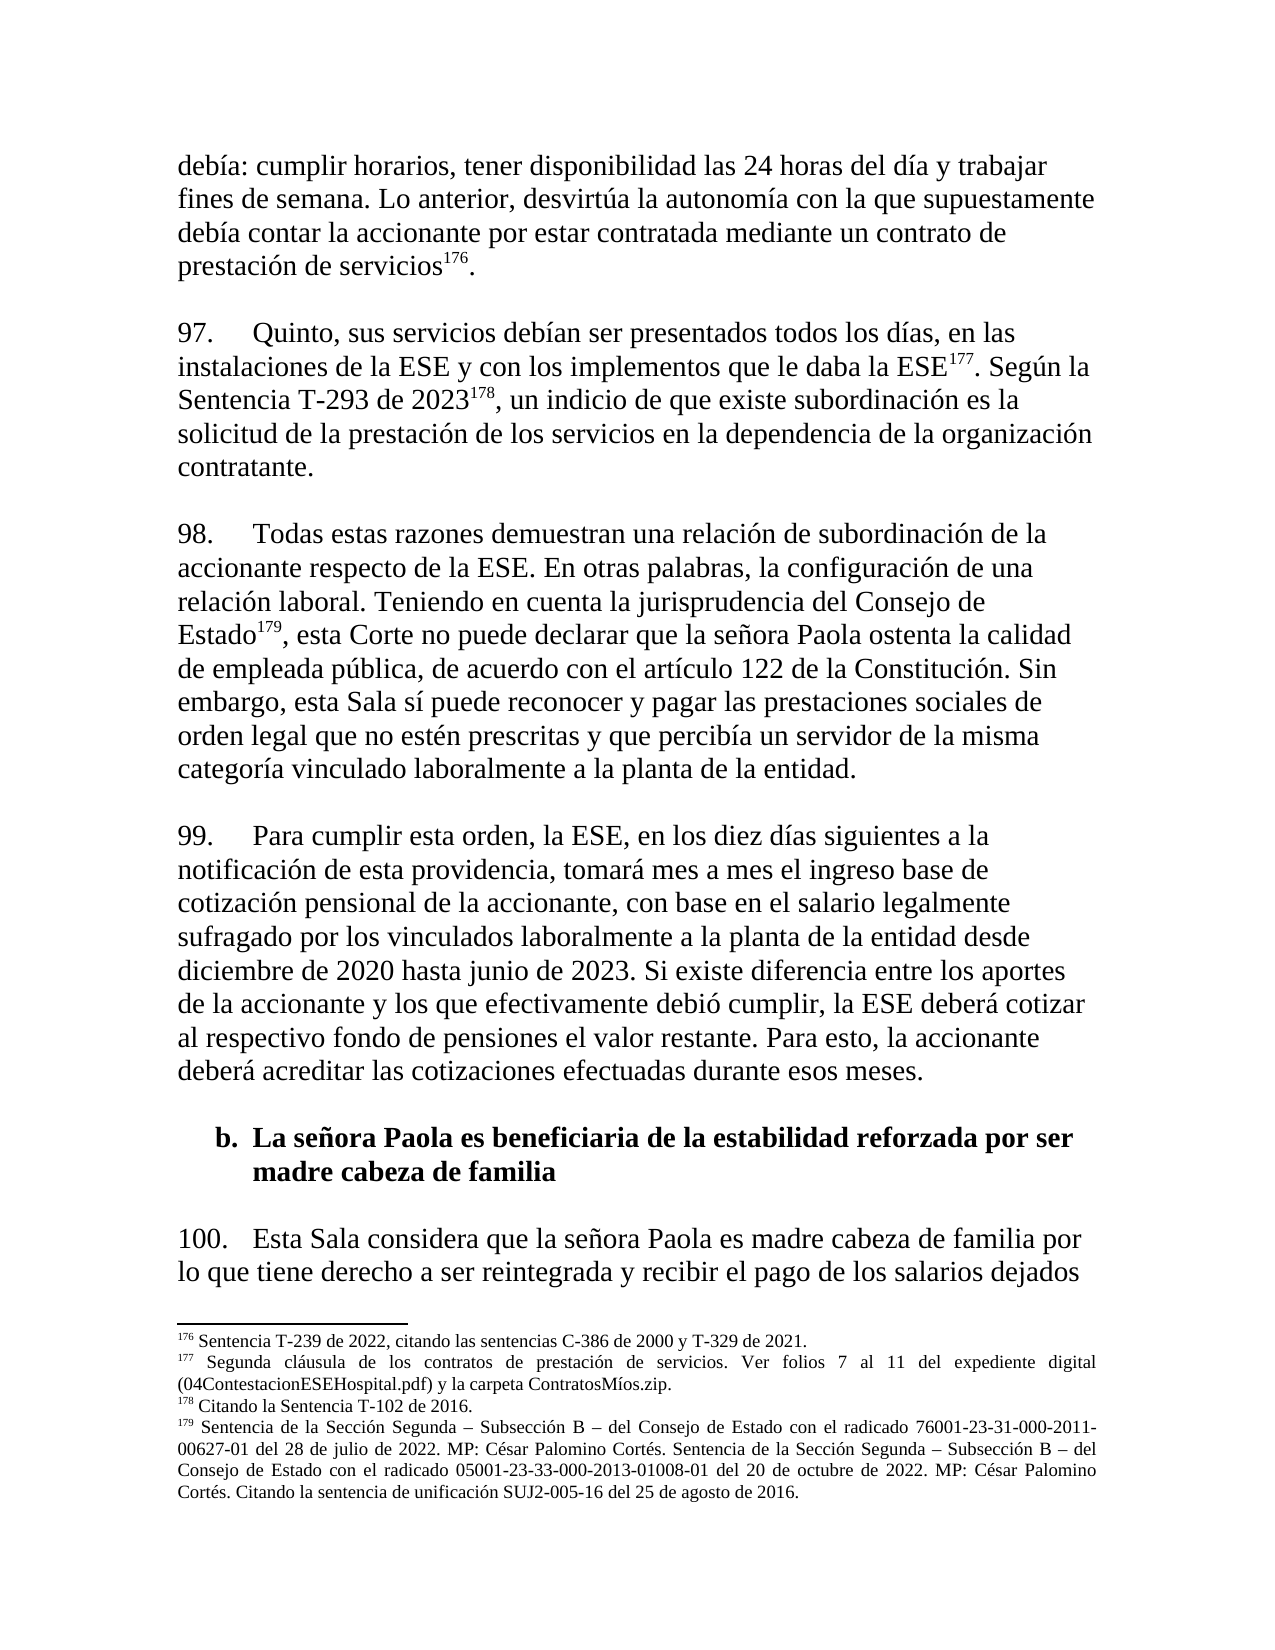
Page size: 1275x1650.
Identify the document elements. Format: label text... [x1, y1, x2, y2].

list Para cumplir esta orden, la ESE, en los diez días siguientes a la notificación de esta providencia, tomará mes a mes el ingreso base de cotización pensional de la accionante, con base en el salario legalmente sufragado por los vinculados laboralmente a la planta de la entidad desde diciembre de 2020 hasta junio de 2023. Si existe diferencia entre los aportes de la accionante y los que efectivamente debió cumplir, la ESE deberá cotizar al respectivo fondo de pensiones el valor restante. Para esto, la accionante deberá acreditar las cotizaciones efectuadas durante esos meses. [177, 818, 1098, 1087]
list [177, 148, 1098, 282]
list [177, 1221, 1098, 1288]
list La señora Paola es beneficiaria de la estabilidad reforzada por ser madre cabeza de familia [215, 1120, 1098, 1187]
list Todas estas razones demuestran una relación de subordinación de la accionante respecto de la ESE. En otras palabras, la configuración de una relación laboral. Teniendo en cuenta la jurisprudencia del Consejo de Estado, esta Corte no puede declarar que la señora Paola ostenta la calidad de empleada pública, de acuerdo con el artículo 122 de la Constitución. Sin embargo, esta Sala sí puede reconocer y pagar las prestaciones sociales de orden legal que no estén prescritas y que percibía un servidor de la misma categoría vinculado laboralmente a la planta de la entidad. [177, 517, 1098, 785]
list Quinto, sus servicios debían ser presentados todos los días, en las instalaciones de la ESE y con los implementos que le daba la ESE. Según la Sentencia T-293 de 2023, un indicio de que existe subordinación es la solicitud de la prestación de los servicios en la dependencia de la organización contratante. [177, 315, 1098, 483]
